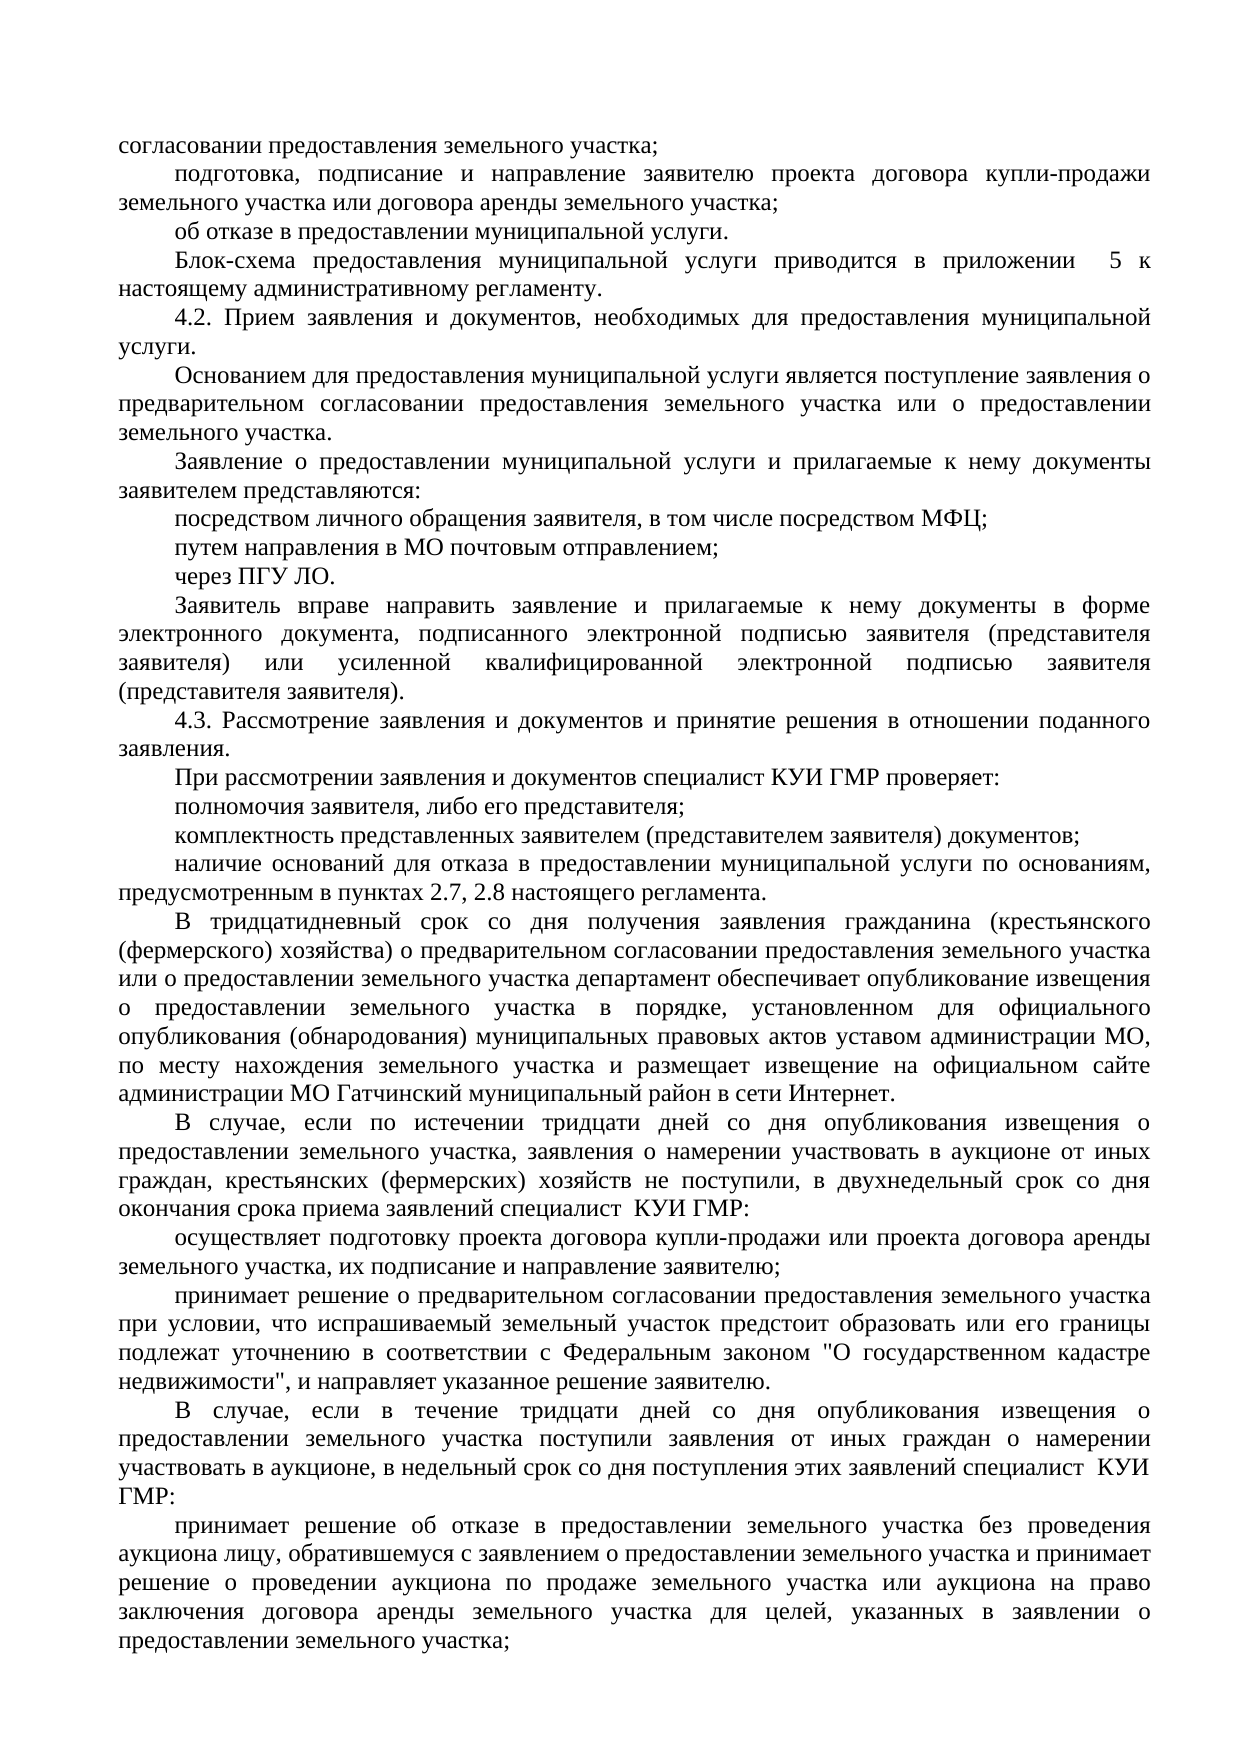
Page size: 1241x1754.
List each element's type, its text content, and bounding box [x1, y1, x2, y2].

text Заявление о предоставлении муниципальной услуги и прилагаемые к нему документы заявителем представляются: [118, 446, 1152, 503]
text об отказе в предоставлении муниципальной услуги. [118, 216, 1152, 245]
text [118, 130, 1152, 158]
text Блок-схема предоставления муниципальной услуги приводится в приложении 5 к настоящему административному регламенту. [118, 245, 1152, 302]
text В тридцатидневный срок со дня получения заявления гражданина (крестьянского (фермерского) хозяйства) о предварительном согласовании предоставления земельного участка или о предоставлении земельного участка департамент обеспечивает опубликование извещения о предоставлении земельного участка в порядке, установленном для официального опубликования (обнародования) муниципальных правовых актов уставом администрации МО, по месту нахождения земельного участка и размещает извещение на официальном сайте администрации МО Гатчинский муниципальный район в сети Интернет. [118, 906, 1152, 1107]
text 4.2. Прием заявления и документов, необходимых для предоставления муниципальной услуги. [118, 302, 1152, 360]
text посредством личного обращения заявителя, в том числе посредством МФЦ; [118, 503, 1152, 532]
text наличие оснований для отказа в предоставлении муниципальной услуги по основаниям, предусмотренным в пунктах 2.7, 2.8 настоящего регламента. [118, 848, 1152, 906]
text через ПГУ ЛО. [118, 561, 1152, 590]
text Основанием для предоставления муниципальной услуги является поступление заявления о предварительном согласовании предоставления земельного участка или о предоставлении земельного участка. [118, 360, 1152, 446]
text В случае, если в течение тридцати дней со дня опубликования извещения о предоставлении земельного участка поступили заявления от иных граждан о намерении участвовать в аукционе, в недельный срок со дня поступления этих заявлений специалист КУИ ГМР: [118, 1395, 1152, 1510]
text осуществляет подготовку проекта договора купли-продажи или проекта договора аренды земельного участка, их подписание и направление заявителю; [118, 1222, 1152, 1280]
text В случае, если по истечении тридцати дней со дня опубликования извещения о предоставлении земельного участка, заявления о намерении участвовать в аукционе от иных граждан, крестьянских (фермерских) хозяйств не поступили, в двухнедельный срок со дня окончания срока приема заявлений специалист КУИ ГМР: [118, 1107, 1152, 1222]
text 4.3. Рассмотрение заявления и документов и принятие решения в отношении поданного заявления. [118, 705, 1152, 762]
text принимает решение об отказе в предоставлении земельного участка без проведения аукциона лицу, обратившемуся с заявлением о предоставлении земельного участка и принимает решение о проведении аукциона по продаже земельного участка или аукциона на право заключения договора аренды земельного участка для целей, указанных в заявлении о предоставлении земельного участка; [118, 1510, 1152, 1653]
text путем направления в МО почтовым отправлением; [118, 532, 1152, 561]
text Заявитель вправе направить заявление и прилагаемые к нему документы в форме электронного документа, подписанного электронной подписью заявителя (представителя заявителя) или усиленной квалифицированной электронной подписью заявителя (представителя заявителя). [118, 590, 1152, 705]
text При рассмотрении заявления и документов специалист КУИ ГМР проверяет: [118, 762, 1152, 791]
text полномочия заявителя, либо его представителя; [118, 791, 1152, 820]
text подготовка, подписание и направление заявителю проекта договора купли-продажи земельного участка или договора аренды земельного участка; [118, 158, 1152, 216]
text комплектность представленных заявителем (представителем заявителя) документов; [118, 820, 1152, 848]
text принимает решение о предварительном согласовании предоставления земельного участка при условии, что испрашиваемый земельный участок предстоит образовать или его границы подлежат уточнению в соответствии с Федеральным законом "О государственном кадастре недвижимости", и направляет указанное решение заявителю. [118, 1280, 1152, 1395]
